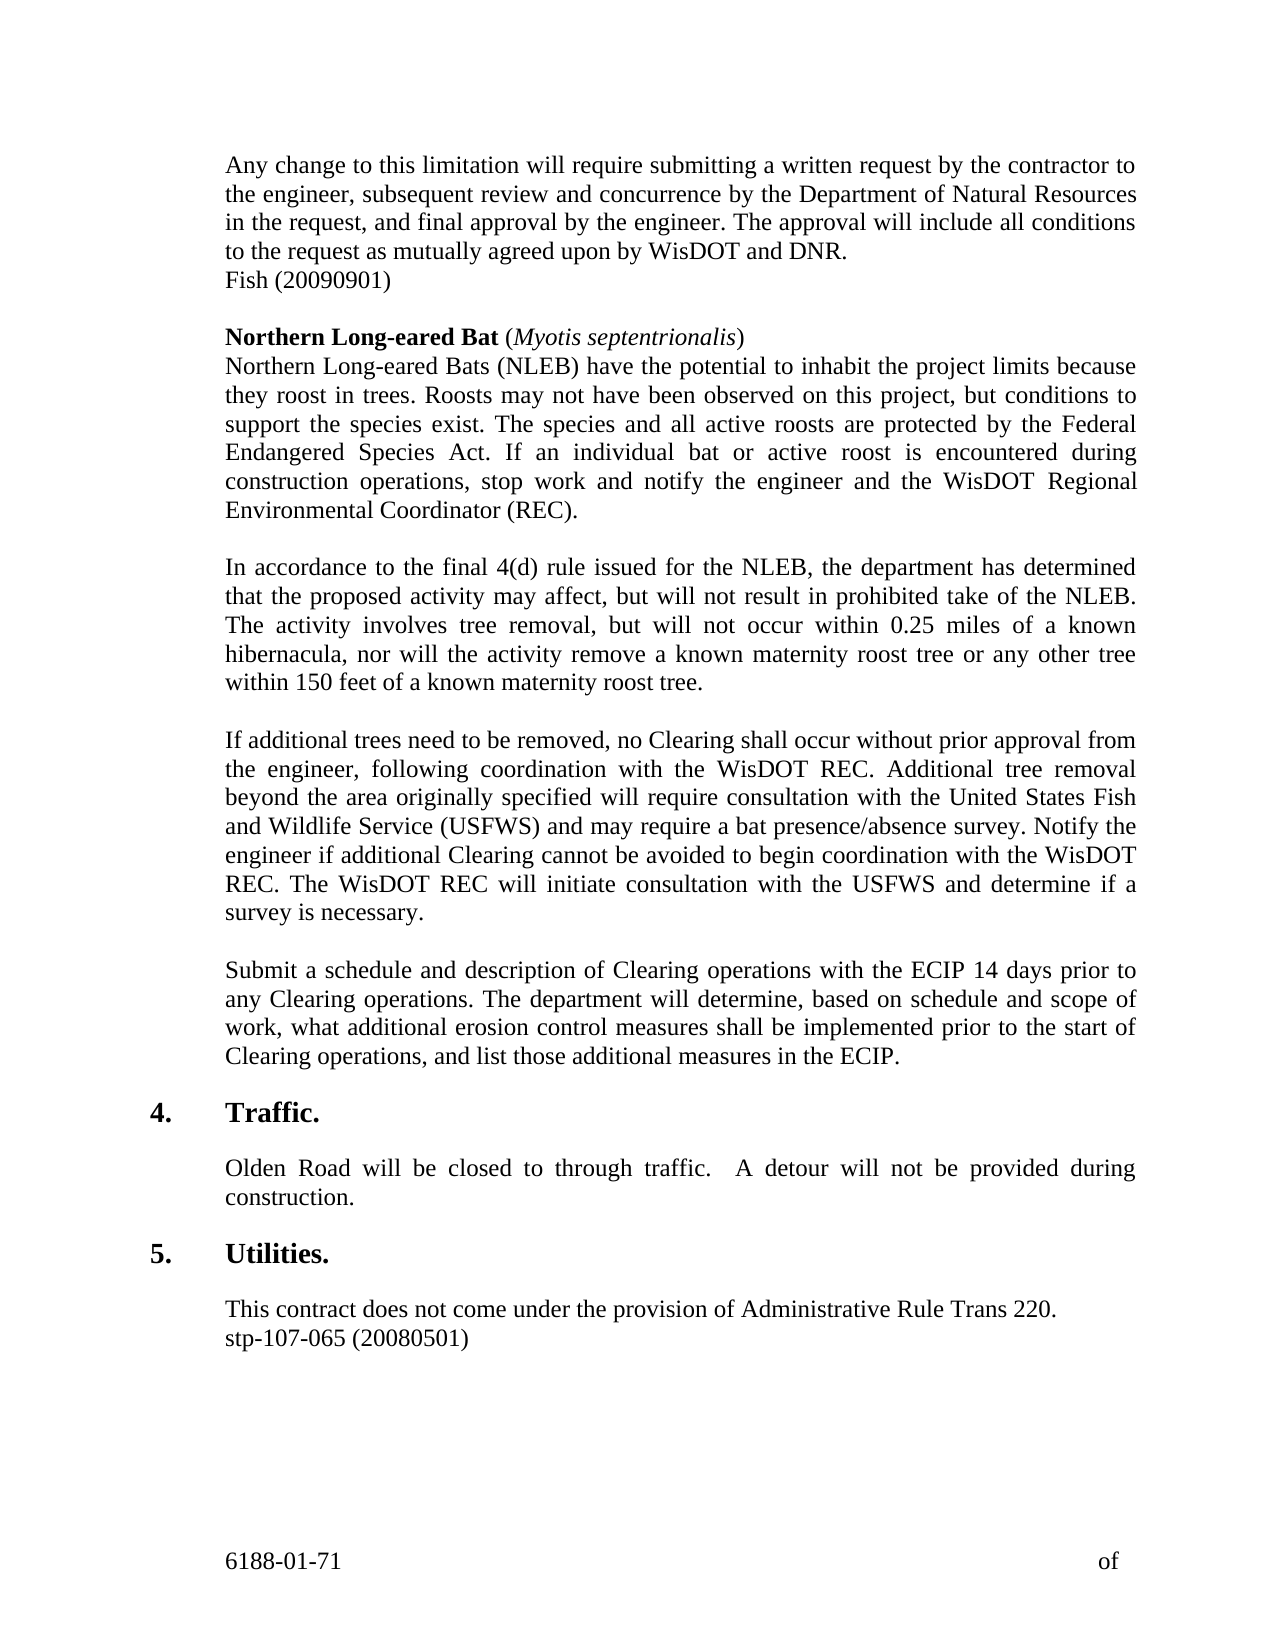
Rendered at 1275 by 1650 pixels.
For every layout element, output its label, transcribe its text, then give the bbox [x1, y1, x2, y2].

text Submit a schedule and description of Clearing operations with the ECIP 14 days prior to any Clearing operations. The department will determine, based on schedule and scope of work, what additional erosion control measures shall be implemented prior to the start of Clearing operations, and list those additional measures in the ECIP. [225, 955, 1137, 1070]
text Any change to this limitation will require submitting a written request by the contractor to the engineer, subsequent review and concurrence by the Department of Natural Resources in the request, and final approval by the engineer. The approval will include all conditions to the request as mutually agreed upon by WisDOT and DNR. [225, 150, 1137, 265]
text Olden Road will be closed to through traffic. A detour will not be provided during construction. [225, 1153, 1137, 1211]
text If additional trees need to be removed, no Clearing shall occur without prior approval from the engineer, following coordination with the WisDOT REC. Additional tree removal beyond the area originally specified will require consultation with the United States Fish and Wildlife Service (USFWS) and may require a bat presence/absence survey. Notify the engineer if additional Clearing cannot be avoided to begin coordination with the WisDOT REC. The WisDOT REC will initiate consultation with the USFWS and determine if a survey is necessary. [225, 725, 1137, 926]
text Fish (20090901) [225, 265, 1137, 294]
subtitle Utilities. [150, 1236, 1137, 1269]
subtitle Traffic. [150, 1095, 1137, 1128]
text Northern Long-eared Bat (Myotis septentrionalis) [225, 322, 1137, 351]
text In accordance to the final 4(d) rule issued for the NLEB, the department has determined that the proposed activity may affect, but will not result in prohibited take of the NLEB. The activity involves tree removal, but will not occur within 0.25 miles of a known hibernacula, nor will the activity remove a known maternity roost tree or any other tree within 150 feet of a known maternity roost tree. [225, 552, 1137, 696]
text stp-107-065 (20080501) [225, 1323, 1137, 1352]
text Northern Long-eared Bats (NLEB) have the potential to inhabit the project limits because they roost in trees. Roosts may not have been observed on this project, but conditions to support the species exist. The species and all active roosts are protected by the Federal Endangered Species Act. If an individual bat or active roost is encountered during construction operations, stop work and notify the engineer and the WisDOT Regional Environmental Coordinator (REC). [225, 351, 1137, 524]
text This contract does not come under the provision of Administrative Rule Trans 220. [225, 1294, 1137, 1323]
